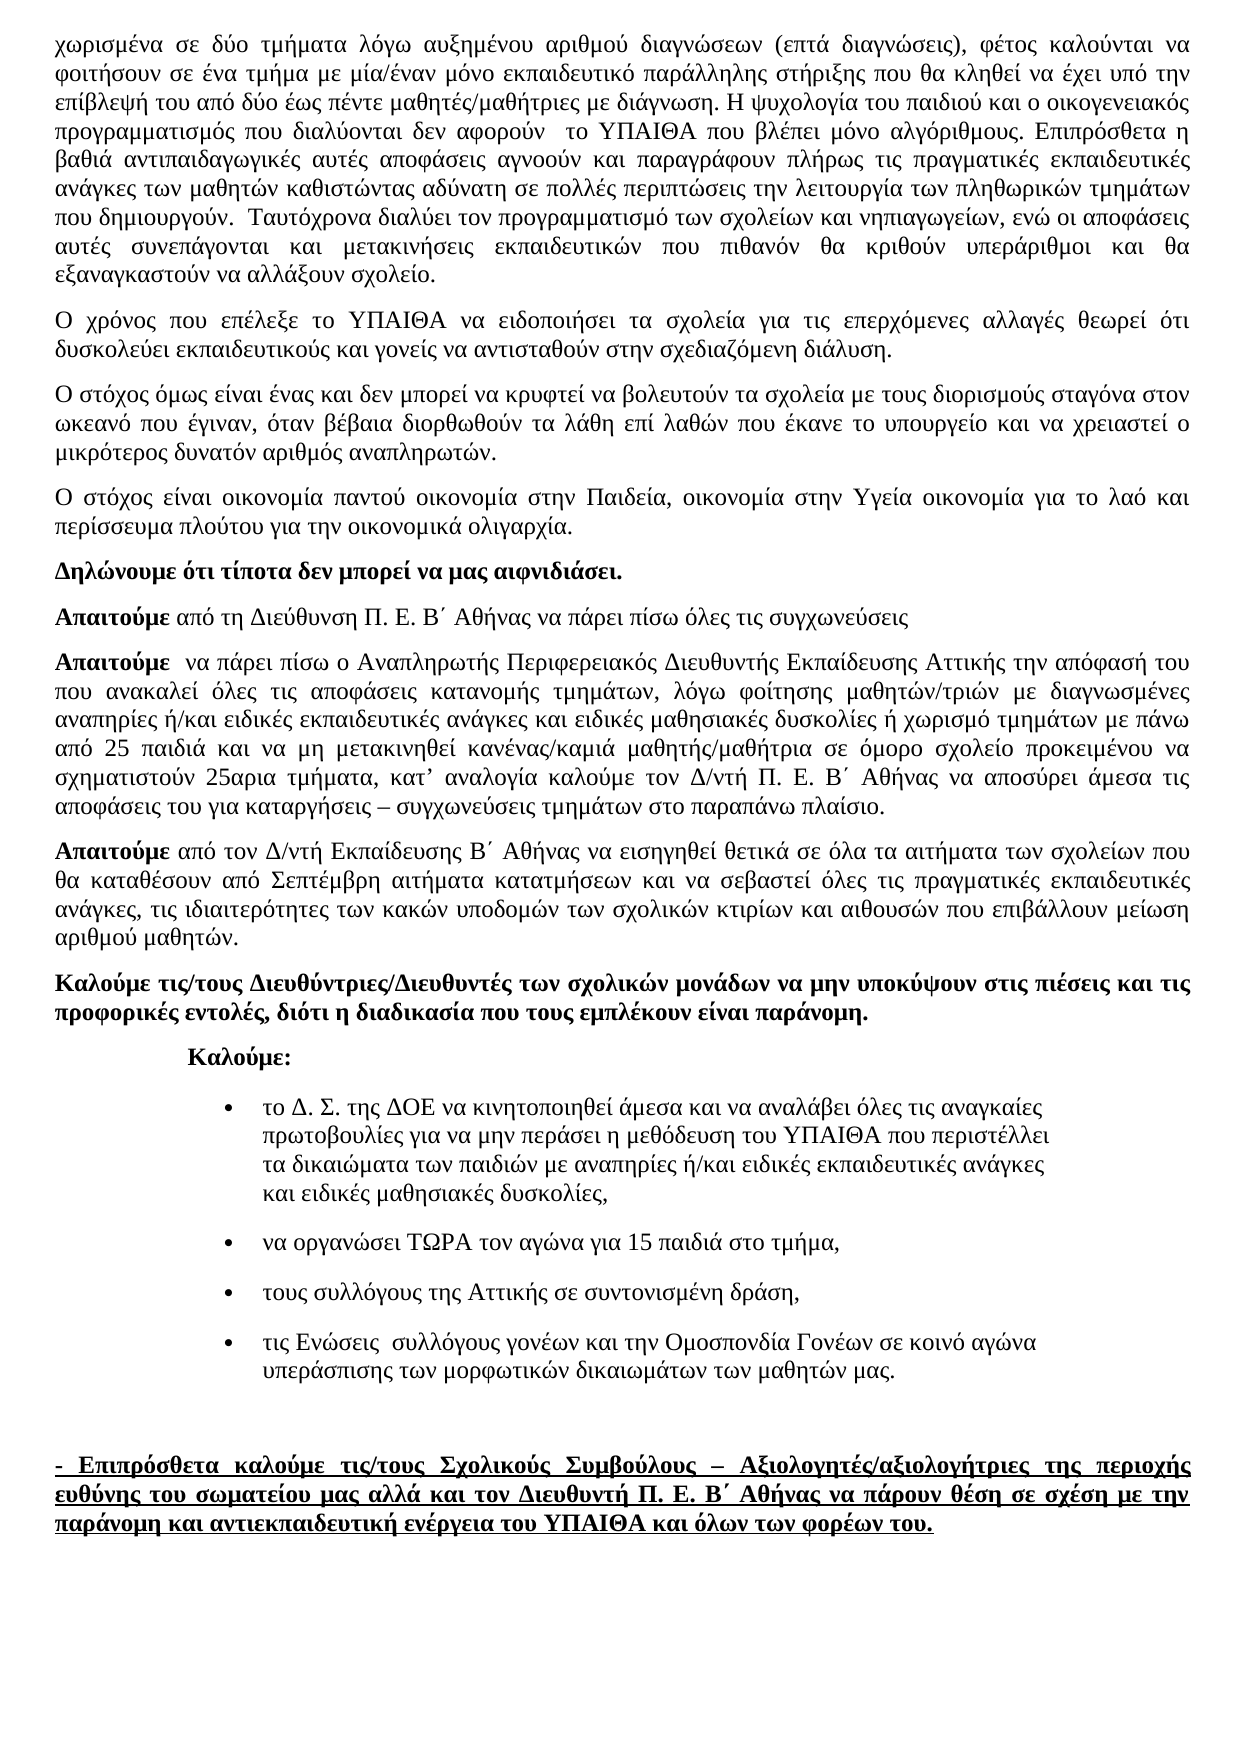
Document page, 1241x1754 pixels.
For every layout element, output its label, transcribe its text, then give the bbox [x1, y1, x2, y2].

text Καλούμε τις/τους Διευθύντριες/Διευθυντές των σχολικών μονάδων να μην υποκύψουν στις πιέσεις και τις προφορικές εντολές, διότι η διαδικασία που τους εμπλέκουν είναι παράνομη. [54, 968, 1192, 1025]
text Απαιτούμε από τη Διεύθυνση Π. Ε. Β΄ Αθήνας να πάρει πίσω όλες τις συγχωνεύσεις [54, 602, 1192, 630]
list τις Ενώσεις συλλόγους γονέων και την Ομοσπονδία Γονέων σε κοινό αγώνα υπεράσπισης των μορφωτικών δικαιωμάτων των μαθητών μας. [225, 1327, 1053, 1384]
text Απαιτούμε από τον Δ/ντή Εκπαίδευσης Β΄ Αθήνας να εισηγηθεί θετικά σε όλα τα αιτήματα των σχολείων που θα καταθέσουν από Σεπτέμβρη αιτήματα κατατμήσεων και να σεβαστεί όλες τις πραγματικές εκπαιδευτικές ανάγκες, τις ιδιαιτερότητες των κακών υποδομών των σχολικών κτιρίων και αιθουσών που επιβάλλουν μείωση αριθμού μαθητών. [54, 836, 1192, 951]
list να οργανώσει ΤΩΡΑ τον αγώνα για 15 παιδιά στο τμήμα, [225, 1227, 1053, 1256]
text Ο στόχος όμως είναι ένας και δεν μπορεί να κρυφτεί να βολευτούν τα σχολεία με τους διορισμούς σταγόνα στον ωκεανό που έγιναν, όταν βέβαια διορθωθούν τα λάθη επί λαθών που έκανε το υπουργείο και να χρειαστεί ο μικρότερος δυνατόν αριθμός αναπληρωτών. [54, 379, 1192, 465]
list το Δ. Σ. της ΔΟΕ να κινητοποιηθεί άμεσα και να αναλάβει όλες τις αναγκαίες πρωτοβουλίες για να μην περάσει η μεθόδευση του ΥΠΑΙΘΑ που περιστέλλει τα δικαιώματα των παιδιών με αναπηρίες ή/και ειδικές εκπαιδευτικές ανάγκες και ειδικές μαθησιακές δυσκολίες, [225, 1092, 1053, 1207]
list τους συλλόγους της Αττικής σε συντονισμένη δράση, [225, 1277, 1053, 1306]
text Απαιτούμε να πάρει πίσω ο Αναπληρωτής Περιφερειακός Διευθυντής Εκπαίδευσης Αττικής την απόφασή του που ανακαλεί όλες τις αποφάσεις κατανομής τμημάτων, λόγω φοίτησης μαθητών/τριών με διαγνωσμένες αναπηρίες ή/και ειδικές εκπαιδευτικές ανάγκες και ειδικές μαθησιακές δυσκολίες ή χωρισμό τμημάτων με πάνω από 25 παιδιά και να μη μετακινηθεί κανένας/καμιά μαθητής/μαθήτρια σε όμορο σχολείο προκειμένου να σχηματιστούν 25αρια τμήματα, κατ’ αναλογία καλούμε τον Δ/ντή Π. Ε. Β΄ Αθήνας να αποσύρει άμεσα τις αποφάσεις του για καταργήσεις – συγχωνεύσεις τμημάτων στο παραπάνω πλαίσιο. [54, 647, 1192, 819]
text Ο χρόνος που επέλεξε το ΥΠΑΙΘΑ να ειδοποιήσει τα σχολεία για τις επερχόμενες αλλαγές θεωρεί ότι δυσκολεύει εκπαιδευτικούς και γονείς να αντισταθούν στην σχεδιαζόμενη διάλυση. [54, 305, 1192, 362]
text Δηλώνουμε ότι τίποτα δεν μπορεί να μας αιφνιδιάσει. [54, 556, 1192, 585]
text Καλούμε: [187, 1042, 1053, 1071]
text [54, 29, 1192, 288]
text - Επιπρόσθετα καλούμε τις/τους Σχολικούς Συμβούλους – Αξιολογητές/αξιολογήτριες της περιοχής ευθύνης του σωματείου μας αλλά και τον Διευθυντή Π. Ε. Β΄ Αθήνας να πάρουν θέση σε σχέση με την παράνομη και αντιεκπαιδευτική ενέργεια του ΥΠΑΙΘΑ και όλων των φορέων του. [54, 1450, 1192, 1537]
text Ο στόχος είναι οικονομία παντού οικονομία στην Παιδεία, οικονομία στην Υγεία οικονομία για το λαό και περίσσευμα πλούτου για την οικονομικά ολιγαρχία. [54, 482, 1192, 539]
